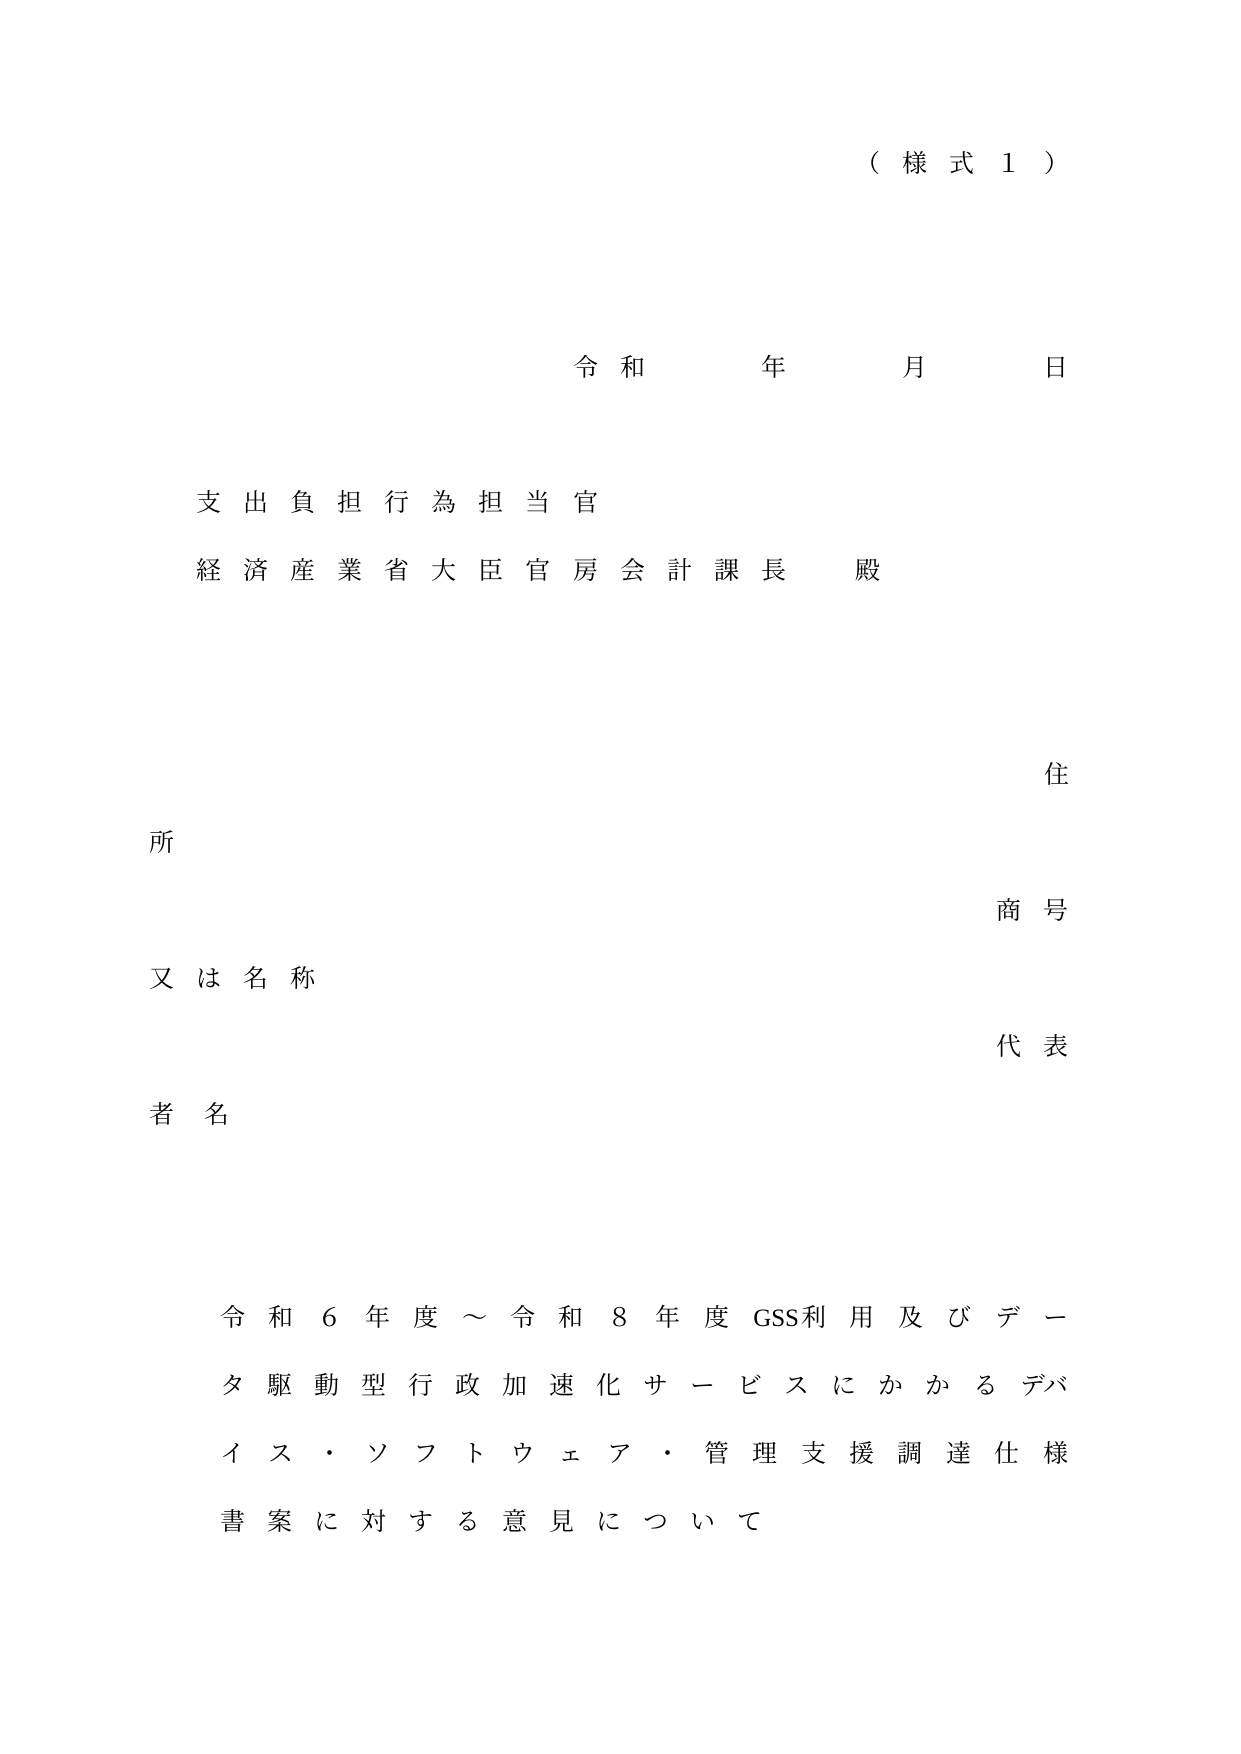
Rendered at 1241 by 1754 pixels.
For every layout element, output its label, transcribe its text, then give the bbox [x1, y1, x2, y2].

text 経済産業省大臣官房会計課長 殿 [149, 535, 1091, 603]
text 代表者名 [149, 1011, 1091, 1146]
text 令和 年 月 日 [149, 331, 1091, 399]
text 住所 [149, 739, 1091, 875]
text 令和６年度～令和８年度GSS利用及びデータ駆動型行政加速化サービスにかかるデバイス・ソフトウェア・管理支援調達仕様書案に対する意見について [196, 1282, 1091, 1554]
text （様式１） [149, 128, 1091, 196]
text 支出負担行為担当官 [149, 467, 1091, 535]
text 商号又は名称 [149, 875, 1091, 1011]
